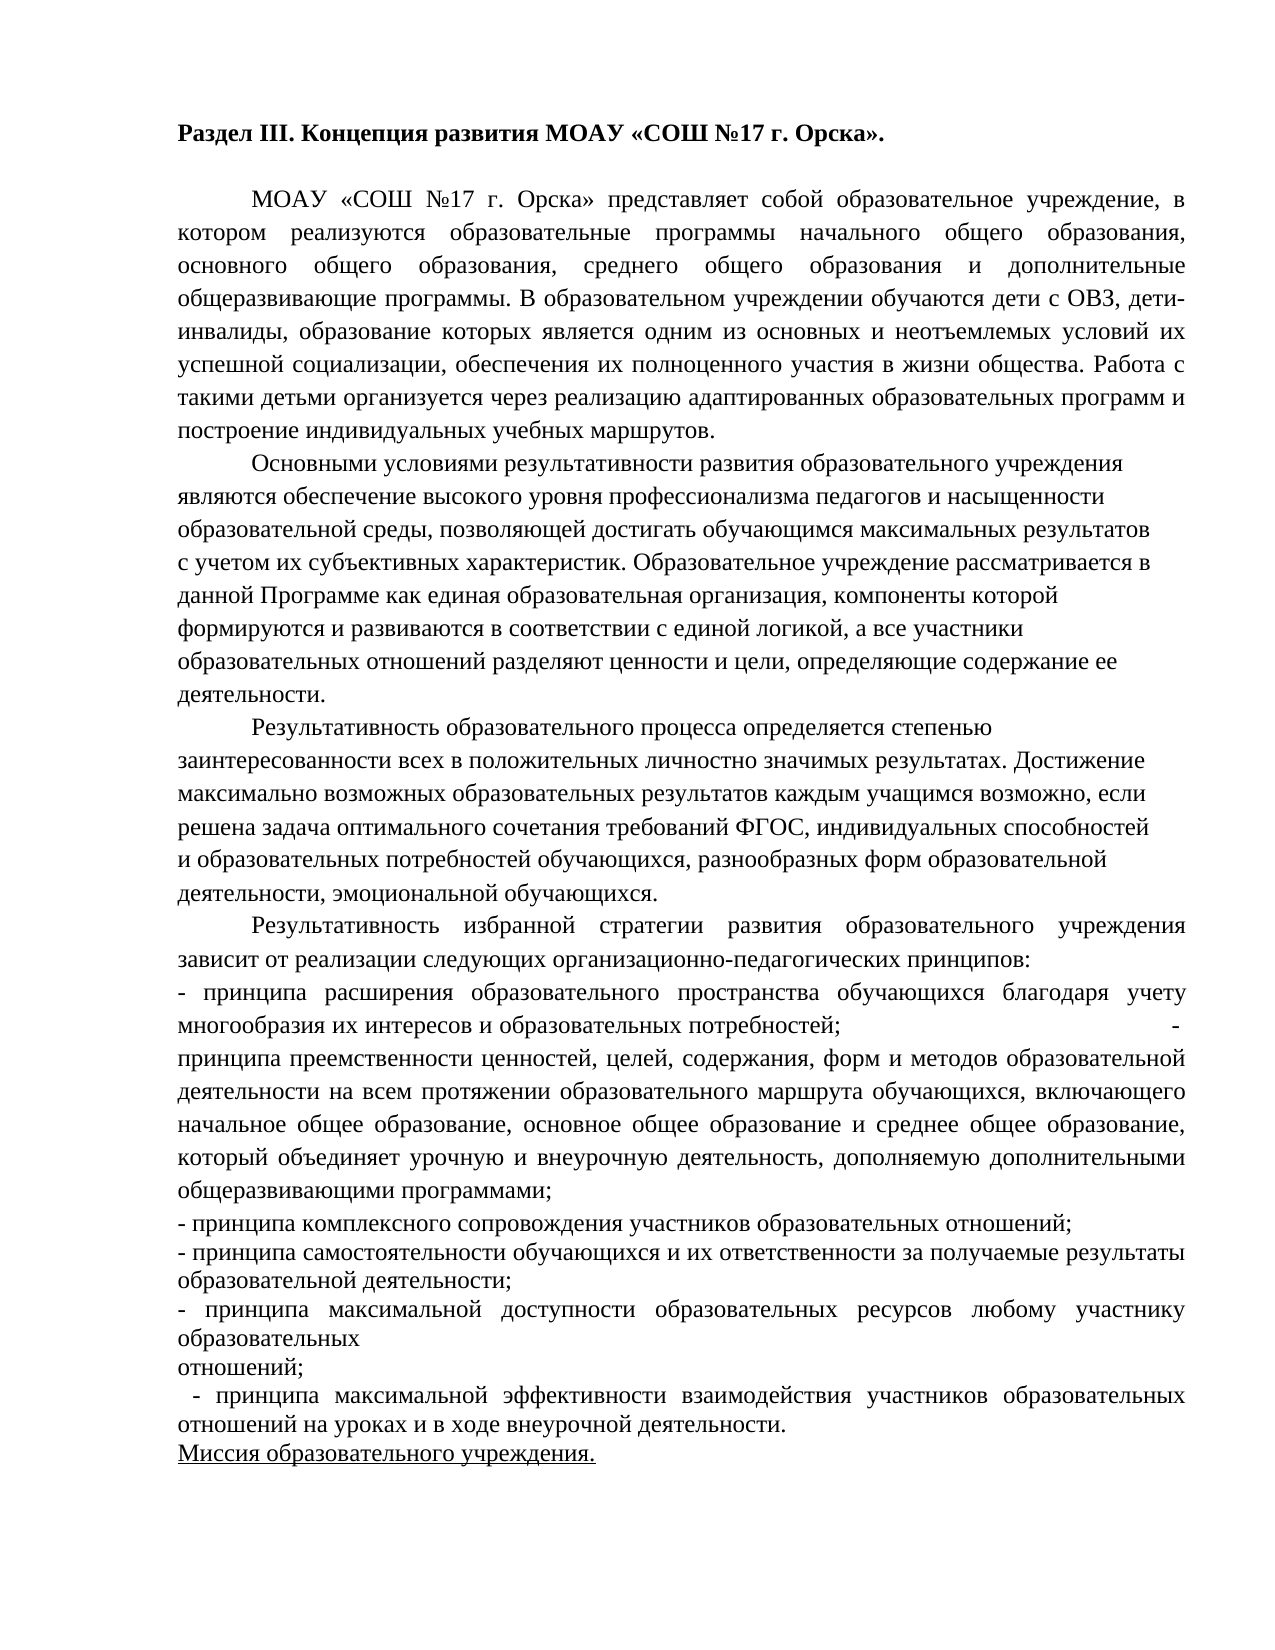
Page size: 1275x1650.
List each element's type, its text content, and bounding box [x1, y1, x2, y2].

text отношений; [177, 1352, 1186, 1380]
text - принципа комплексного сопровождения участников образовательных отношений; [177, 1208, 1186, 1237]
text деятельности, эмоциональной обучающихся. [177, 878, 1186, 906]
text Результативность избранной стратегии развития образовательного учреждения зависит от реализации следующих организационно-педагогических принципов: [177, 911, 1186, 972]
text и образовательных потребностей обучающихся, разнообразных форм образовательной [177, 844, 1186, 873]
text - принципа расширения образовательного пространства обучающихся благодаря учету многообразия их интересов и образовательных потребностей; - принципа преемственности ценностей, целей, содержания, форм и методов образовательной деятельности на всем протяжении образовательного маршрута обучающихся, включающего начальное общее образование, основное общее образование и среднее общее образование, который объединяет урочную и внеурочную деятельность, дополняемую дополнительными общеразвивающими программами; [177, 977, 1186, 1203]
text МОАУ «СОШ №17 г. Орска» представляет собой образовательное учреждение, в котором реализуются образовательные программы начального общего образования, основного общего образования, среднего общего образования и дополнительные общеразвивающие программы. В образовательном учреждении обучаются дети с ОВЗ, дети-инвалиды, образование которых является одним из основных и неотъемлемых условий их успешной социализации, обеспечения их полноценного участия в жизни общества. Работа с такими детьми организуется через реализацию адаптированных образовательных программ и построение индивидуальных учебных маршрутов. [177, 184, 1186, 444]
text образовательной среды, позволяющей достигать обучающимся максимальных результатов [177, 514, 1186, 543]
text заинтересованности всех в положительных личностно значимых результатах. Достижение [177, 746, 1186, 774]
text максимально возможных образовательных результатов каждым учащимся возможно, если [177, 778, 1186, 807]
text - принципа максимальной доступности образовательных ресурсов любому участнику образовательных [177, 1294, 1186, 1352]
text формируются и развиваются в соответствии с единой логикой, а все участники [177, 613, 1186, 642]
text - принципа максимальной эффективности взаимодействия участников образовательных отношений на уроках и в ходе внеурочной деятельности. [177, 1380, 1186, 1438]
text деятельности. [177, 679, 1186, 708]
text - принципа самостоятельности обучающихся и их ответственности за получаемые результаты образовательной деятельности; [177, 1237, 1186, 1294]
text Миссия образовательного учреждения. [177, 1438, 1186, 1467]
text Основными условиями результативности развития образовательного учреждения [177, 448, 1186, 477]
text решена задача оптимального сочетания требований ФГОС, индивидуальных способностей [177, 812, 1186, 840]
text образовательных отношений разделяют ценности и цели, определяющие содержание ее [177, 646, 1186, 675]
text Раздел III. Концепция развития МОАУ «СОШ №17 г. Орска». [177, 118, 1186, 147]
text являются обеспечение высокого уровня профессионализма педагогов и насыщенности [177, 481, 1186, 510]
text Результативность образовательного процесса определяется степенью [177, 712, 1186, 741]
text с учетом их субъективных характеристик. Образовательное учреждение рассматривается в [177, 547, 1186, 576]
text данной Программе как единая образовательная организация, компоненты которой [177, 580, 1186, 609]
